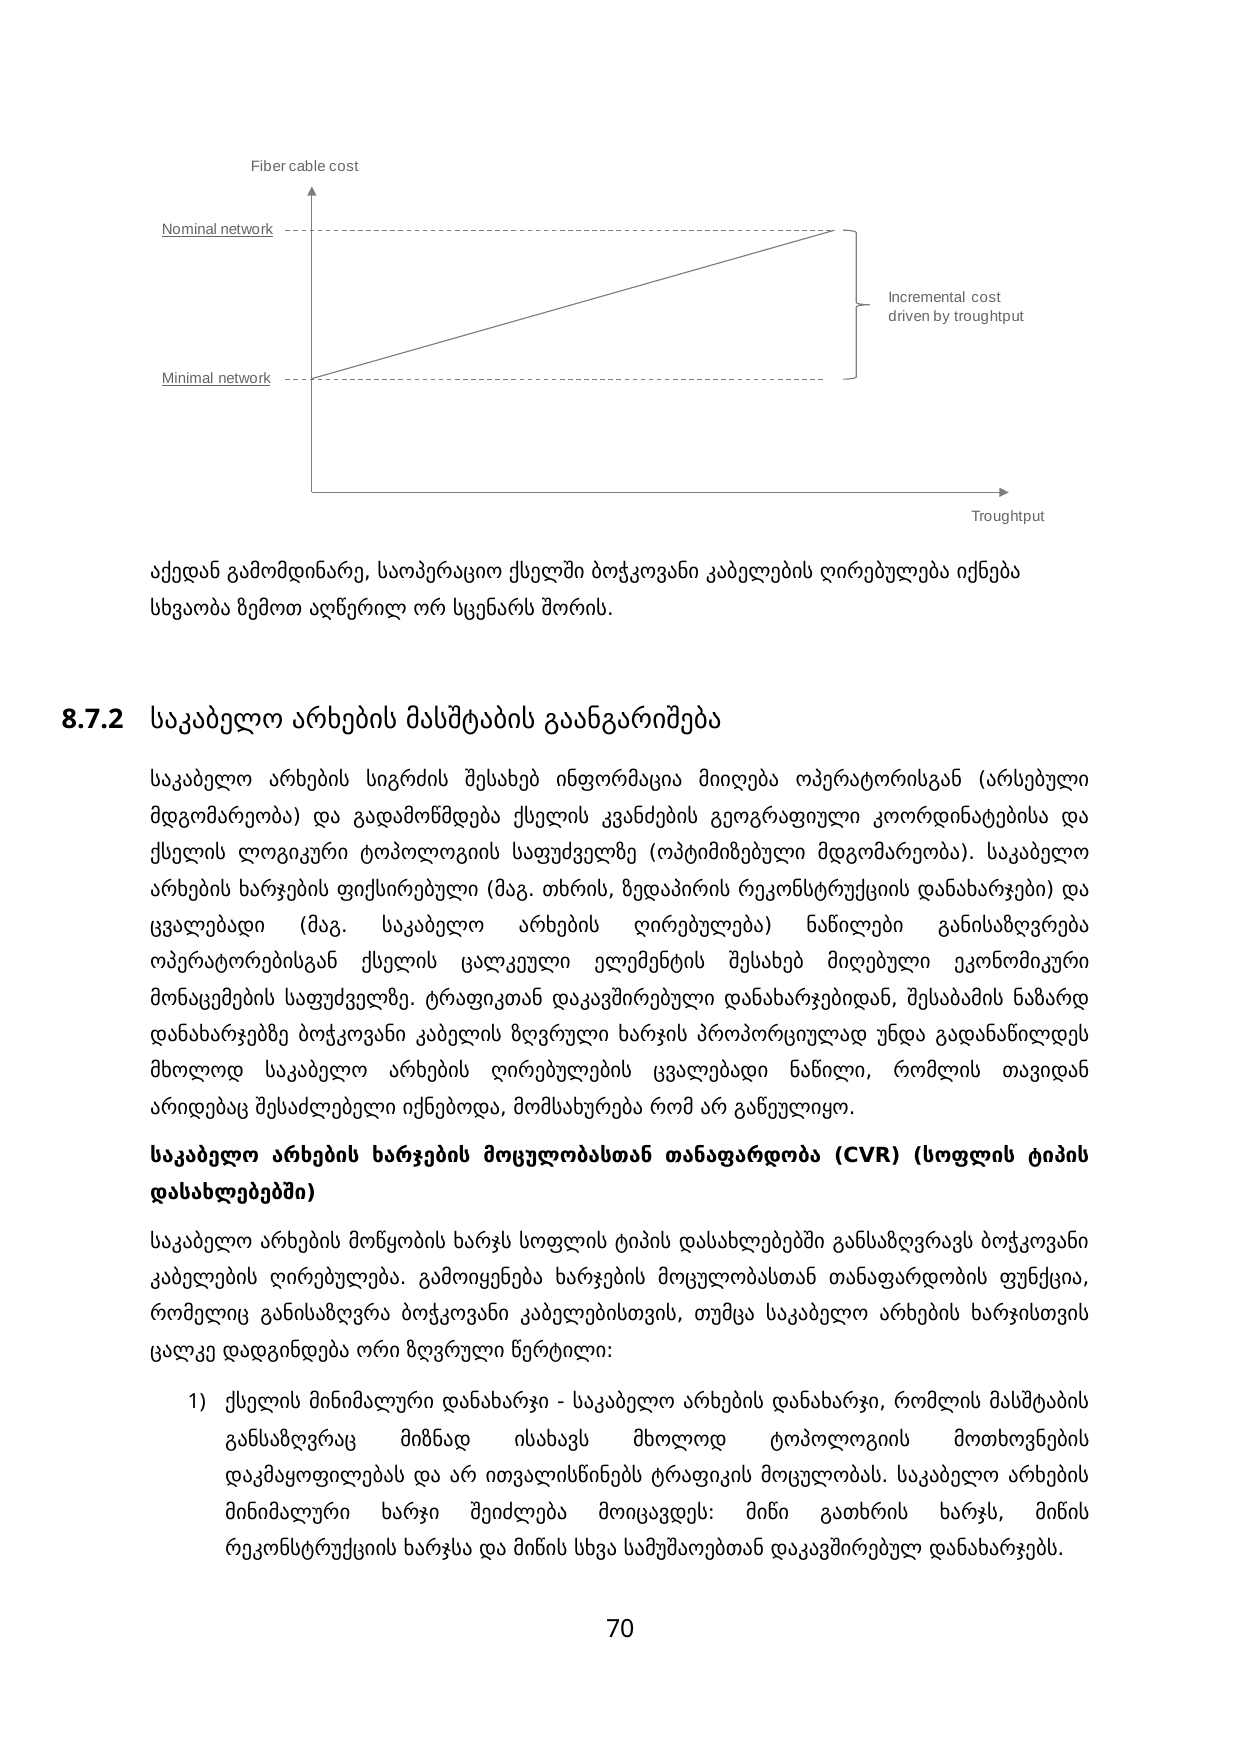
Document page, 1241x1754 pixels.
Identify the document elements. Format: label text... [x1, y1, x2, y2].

list ქსელის მინიმალური დანახარჯი - საკაბელო არხების დანახარჯი, რომლის მასშტაბის განსაზღვრაც მიზნად ისახავს მხოლოდ ტოპოლოგიის მოთხოვნების დაკმაყოფილებას და არ ითვალისწინებს ტრაფიკის მოცულობას. საკაბელო არხების მინიმალური ხარჯი შეიძლება მოიცავდეს: მიწი გათხრის ხარჯს, მიწის რეკონსტრუქციის ხარჯსა და მიწის სხვა სამუშაოებთან დაკავშირებულ დანახარჯებს. [187, 1387, 1090, 1561]
text საკაბელო არხების ხარჯების მოცულობასთან თანაფარდობა (CVR) (სოფლის ტიპის დასახლებებში) [150, 1143, 1090, 1204]
text აქედან გამომდინარე, საოპერაციო ქსელში ბოჭკოვანი კაბელების ღირებულება იქნება სხვაობა ზემოთ აღწერილ ორ სცენარს შორის. [150, 559, 1090, 620]
text საკაბელო არხების სიგრძის შესახებ ინფორმაცია მიიღება ოპერატორისგან (არსებული მდგომარეობა) და გადამოწმდება ქსელის კვანძების გეოგრაფიული კოორდინატებისა და ქსელის ლოგიკური ტოპოლოგიის საფუძველზე (ოპტიმიზებული მდგომარეობა). საკაბელო არხების ხარჯების ფიქსირებული (მაგ. თხრის, ზედაპირის რეკონსტრუქციის დანახარჯები) და ცვალებადი (მაგ. საკაბელო არხების ღირებულება) ნაწილები განისაზღვრება ოპერატორებისგან ქსელის ცალკეული ელემენტის შესახებ მიღებული ეკონომიკური მონაცემების საფუძველზე. ტრაფიკთან დაკავშირებული დანახარჯებიდან, შესაბამის ნაზარდ დანახარჯებზე ბოჭკოვანი კაბელის ზღვრული ხარჯის პროპორციულად უნდა გადანაწილდეს მხოლოდ საკაბელო არხების ღირებულების ცვალებადი ნაწილი, რომლის თავიდან არიდებაც შესაძლებელი იქნებოდა, მომსახურება რომ არ გაწეულიყო. [150, 767, 1090, 1119]
text საკაბელო არხების მოწყობის ხარჯს სოფლის ტიპის დასახლებებში განსაზღვრავს ბოჭკოვანი კაბელების ღირებულება. გამოიყენება ხარჯების მოცულობასთან თანაფარდობის ფუნქცია, რომელიც განისაზღვრა ბოჭკოვანი კაბელებისთვის, თუმცა საკაბელო არხების ხარჯისთვის ცალკე დადგინდება ორი ზღვრული წერტილი: [150, 1229, 1090, 1362]
subtitle საკაბელო არხების მასშტაბის გაანგარიშება [61, 700, 1090, 737]
